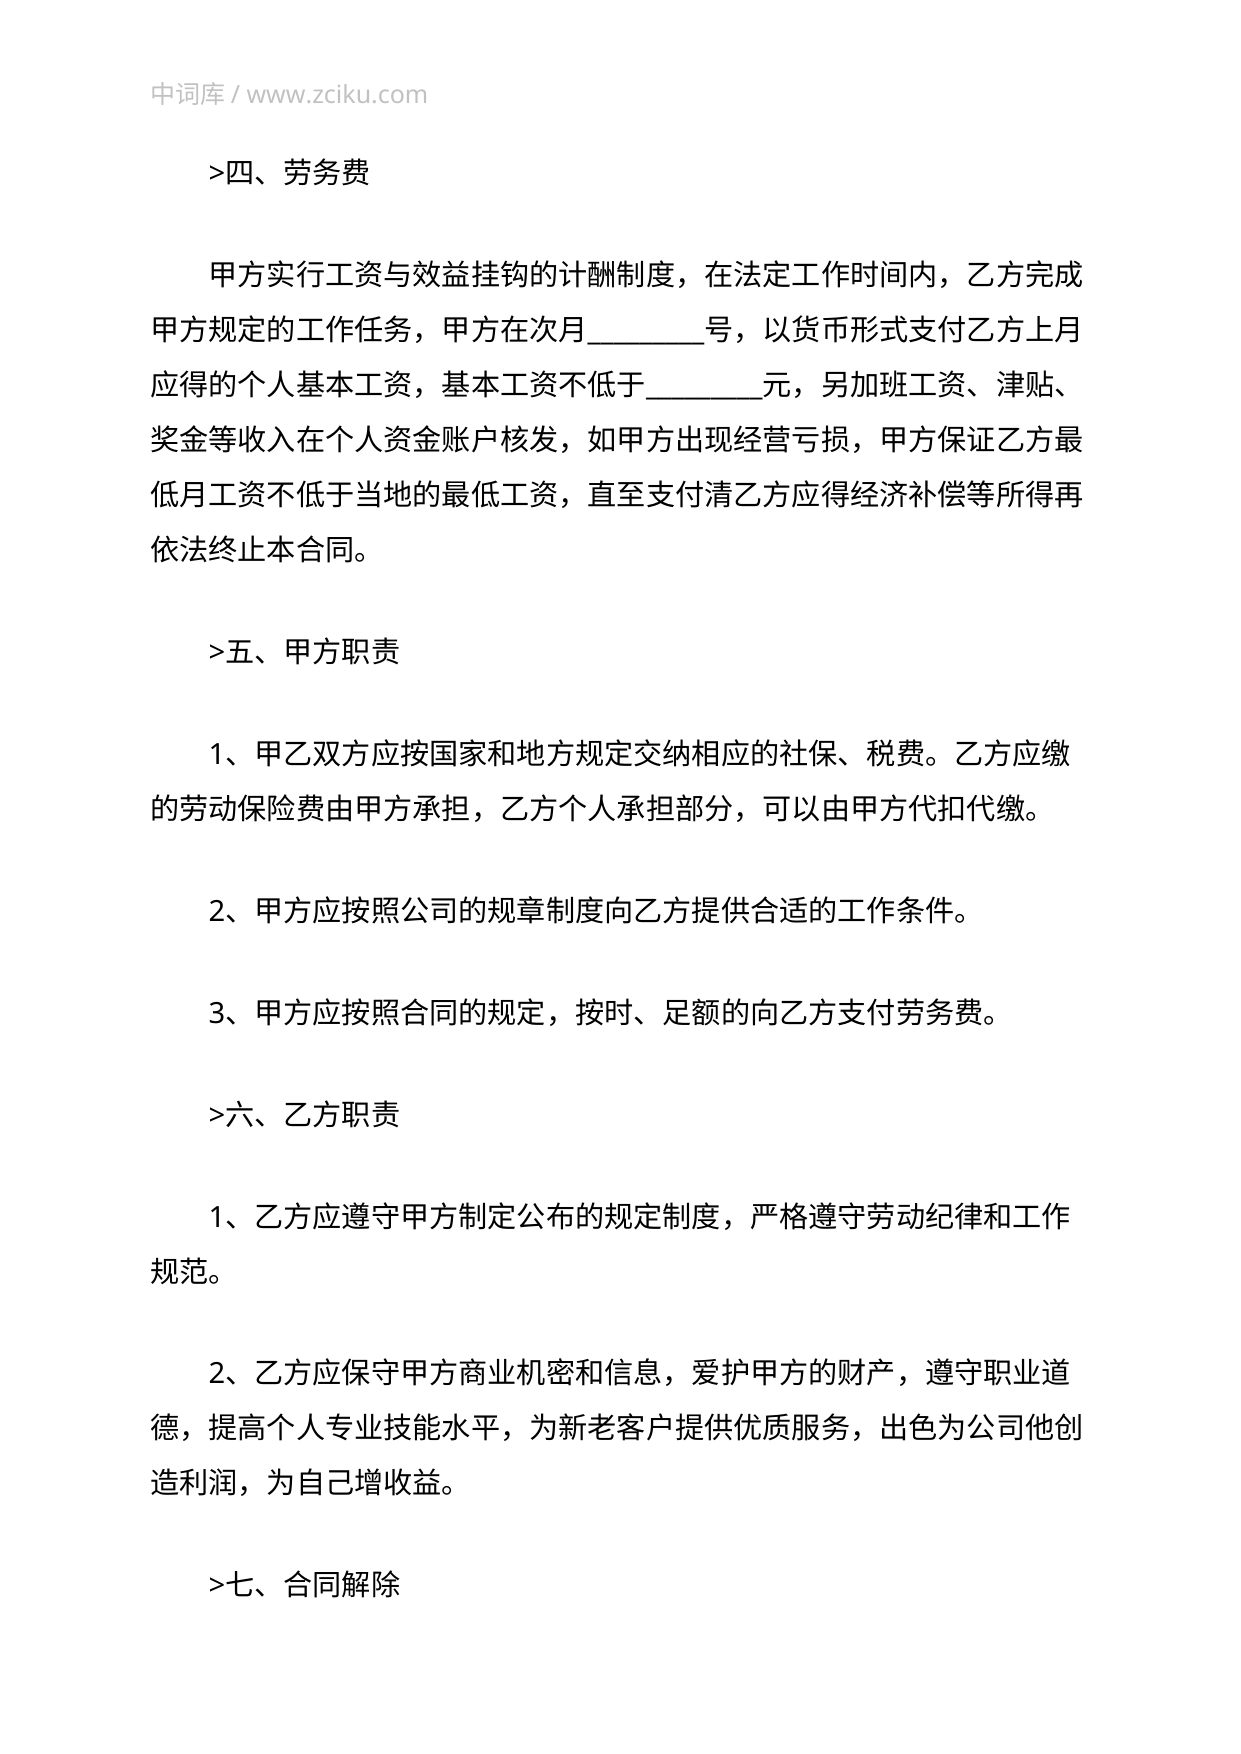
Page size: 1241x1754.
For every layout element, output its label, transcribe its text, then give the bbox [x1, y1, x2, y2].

text >四、劳务费 [150, 150, 1090, 192]
text >六、乙方职责 [150, 1091, 1090, 1133]
text 2、甲方应按照公司的规章制度向乙方提供合适的工作条件。 [150, 887, 1090, 929]
text 2、乙方应保守甲方商业机密和信息，爱护甲方的财产，遵守职业道德，提高个人专业技能水平，为新老客户提供优质服务，出色为公司他创造利润，为自己增收益。 [150, 1350, 1090, 1502]
text 3、甲方应按照合同的规定，按时、足额的向乙方支付劳务费。 [150, 989, 1090, 1032]
text 1、乙方应遵守甲方制定公布的规定制度，严格遵守劳动纪律和工作规范。 [150, 1193, 1090, 1290]
text 1、甲乙双方应按国家和地方规定交纳相应的社保、税费。乙方应缴的劳动保险费由甲方承担，乙方个人承担部分，可以由甲方代扣代缴。 [150, 730, 1090, 828]
text 甲方实行工资与效益挂钩的计酬制度，在法定工作时间内，乙方完成甲方规定的工作任务，甲方在次月_________号，以货币形式支付乙方上月应得的个人基本工资，基本工资不低于_________元，另加班工资、津贴、奖金等收入在个人资金账户核发，如甲方出现经营亏损，甲方保证乙方最低月工资不低于当地的最低工资，直至支付清乙方应得经济补偿等所得再依法终止本合同。 [150, 252, 1090, 569]
text >七、合同解除 [150, 1562, 1090, 1604]
text >五、甲方职责 [150, 628, 1090, 671]
